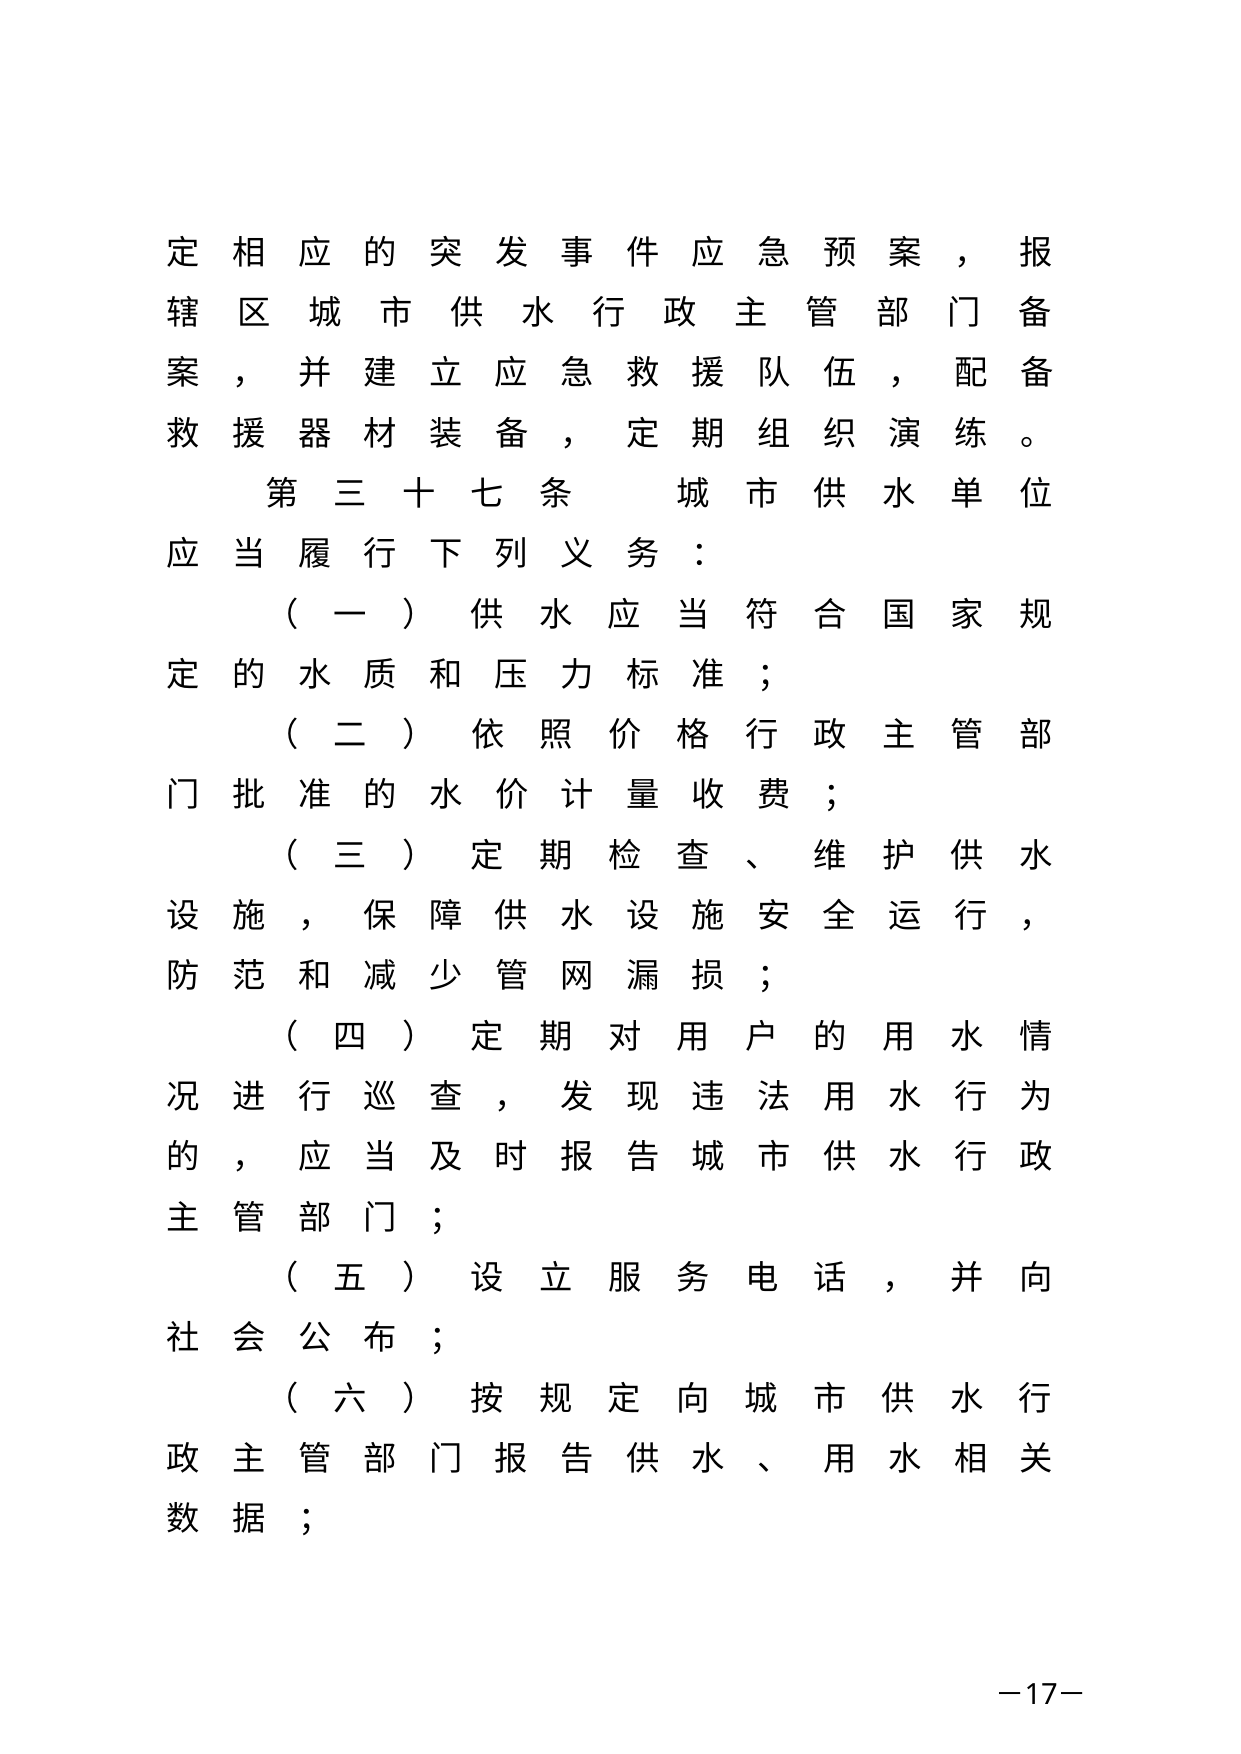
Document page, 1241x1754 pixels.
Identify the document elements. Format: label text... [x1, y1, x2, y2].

text （四）定期对用户的用水情况进行巡查，发现违法用水行为的，应当及时报告城市供水行政主管部门； [167, 1003, 1085, 1245]
text （三）定期检查、维护供水设施，保障供水设施安全运行，防范和减少管网漏损； [167, 822, 1085, 1003]
text （六）按规定向城市供水行政主管部门报告供水、用水相关数据； [167, 1365, 1085, 1546]
text （五）设立服务电话，并向社会公布； [167, 1245, 1085, 1365]
text 第三十七条 城市供水单位应当履行下列义务： [167, 461, 1085, 581]
text （一）供水应当符合国家规定的水质和压力标准； [167, 581, 1085, 702]
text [167, 219, 1085, 461]
text （二）依照价格行政主管部门批准的水价计量收费； [167, 702, 1085, 822]
